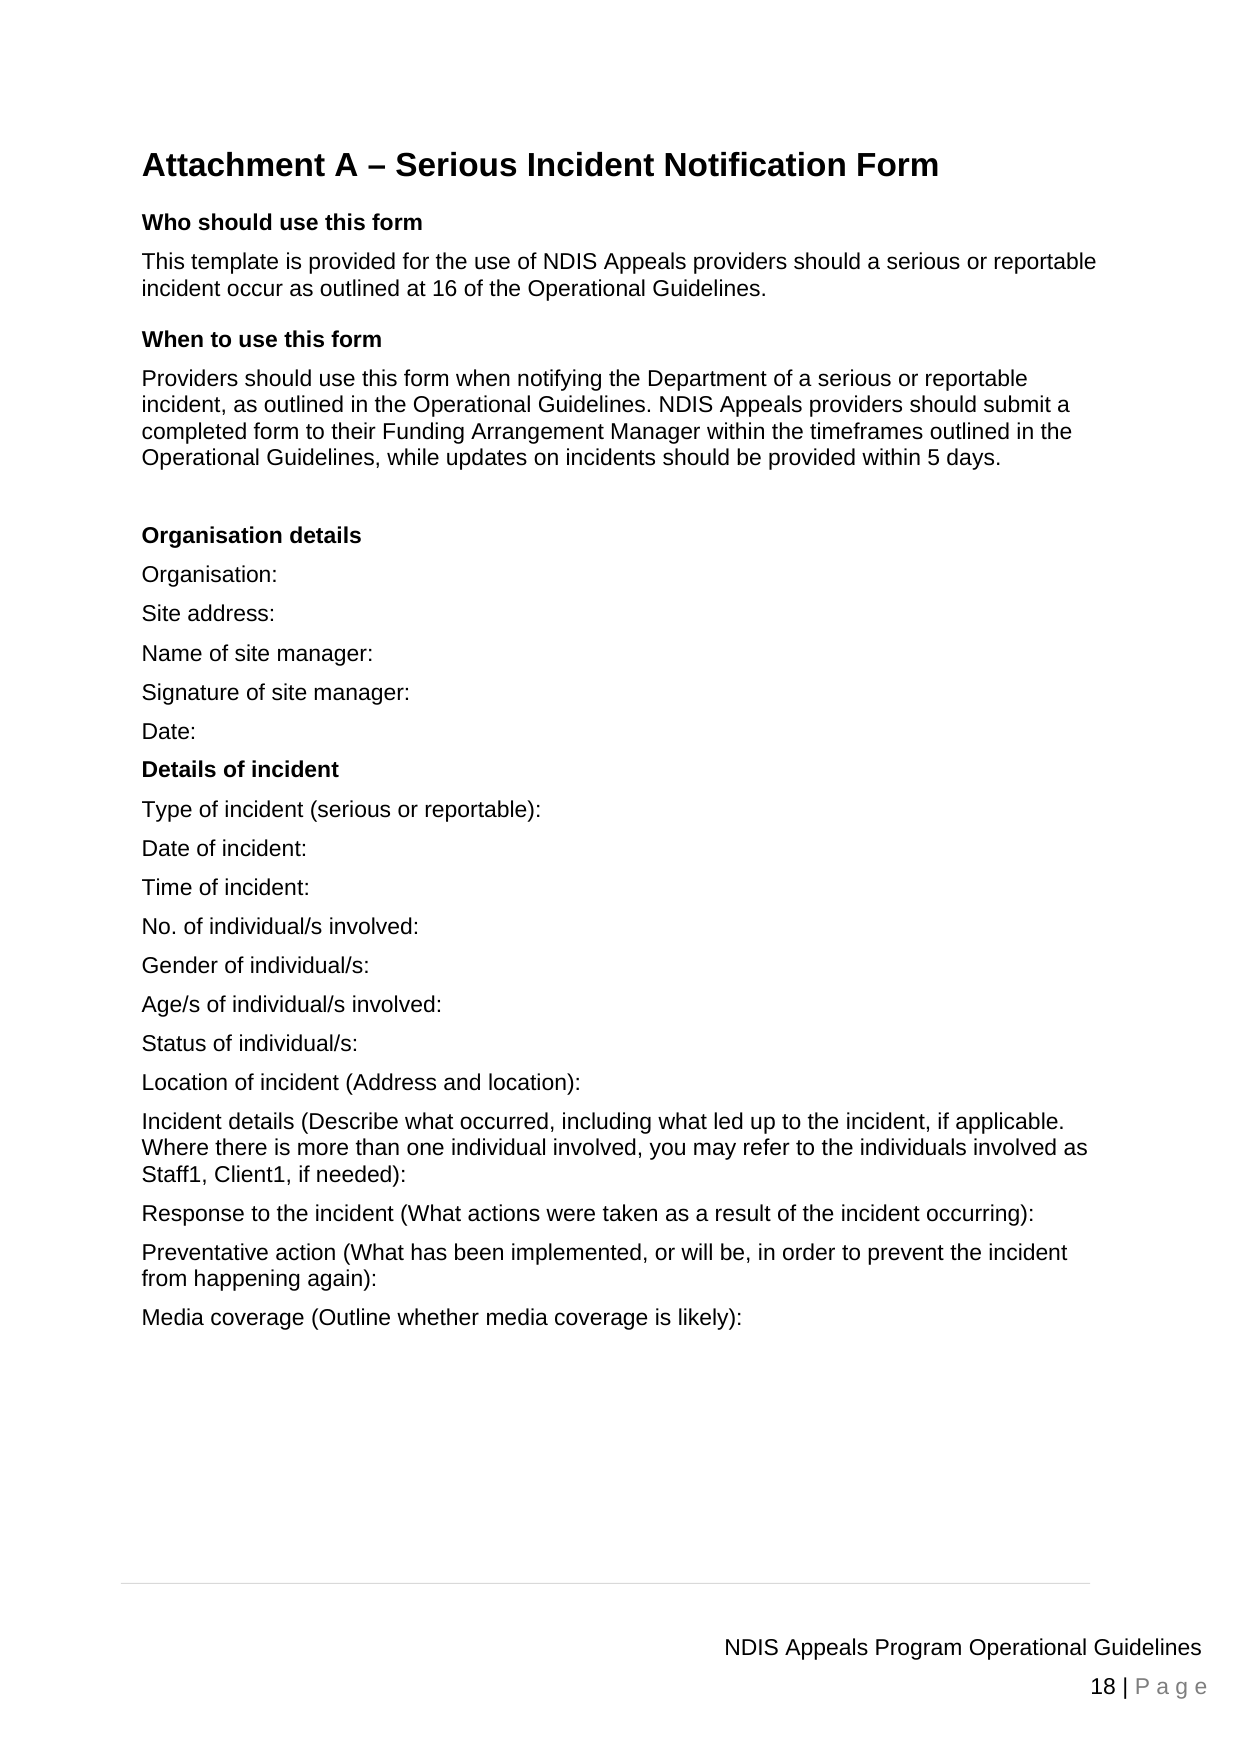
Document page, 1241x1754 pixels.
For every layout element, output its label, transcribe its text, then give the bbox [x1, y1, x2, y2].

text Type of incident (serious or reportable): [141, 796, 1119, 822]
text Date of incident: [141, 834, 1119, 861]
text Age/s of individual/s involved: [141, 991, 1119, 1017]
text Response to the incident (What actions were taken as a result of the incident occurring): [141, 1200, 1119, 1226]
text Time of incident: [141, 874, 1119, 900]
text Date: [141, 718, 1119, 744]
text Organisation: [141, 561, 1119, 588]
text Name of site manager: [141, 639, 1119, 666]
text Details of incident [141, 756, 1119, 783]
text Media coverage (Outline whether media coverage is likely): [141, 1304, 1119, 1331]
text This template is provided for the use of NDIS Appeals providers should a serious or reportable incident occur as outlined at 16 of the Operational Guidelines. [141, 248, 1119, 301]
text Location of incident (Address and location): [141, 1069, 1119, 1095]
subtitle Attachment A – Serious Incident Notification Form [142, 145, 1119, 184]
text Site address: [141, 600, 1119, 627]
text No. of individual/s involved: [141, 913, 1119, 939]
text Signature of site manager: [141, 678, 1119, 705]
text Who should use this form [142, 209, 1119, 235]
text Incident details (Describe what occurred, including what led up to the incident, if applicable. Where there is more than one individual involved, you may refer to the individuals involved as Staff1, Client1, if needed): [141, 1108, 1119, 1187]
text Organisation details [141, 522, 1119, 549]
text Preventative action (What has been implemented, or will be, in order to prevent the incident from happening again): [141, 1239, 1119, 1292]
text Providers should use this form when notifying the Department of a serious or reportable incident, as outlined in the Operational Guidelines. NDIS Appeals providers should submit a completed form to their Funding Arrangement Manager within the timeframes outlined in the Operational Guidelines, while updates on incidents should be provided within 5 days. [141, 365, 1119, 471]
text Status of individual/s: [141, 1030, 1119, 1056]
text Gender of individual/s: [141, 952, 1119, 978]
text When to use this form [142, 326, 1119, 352]
